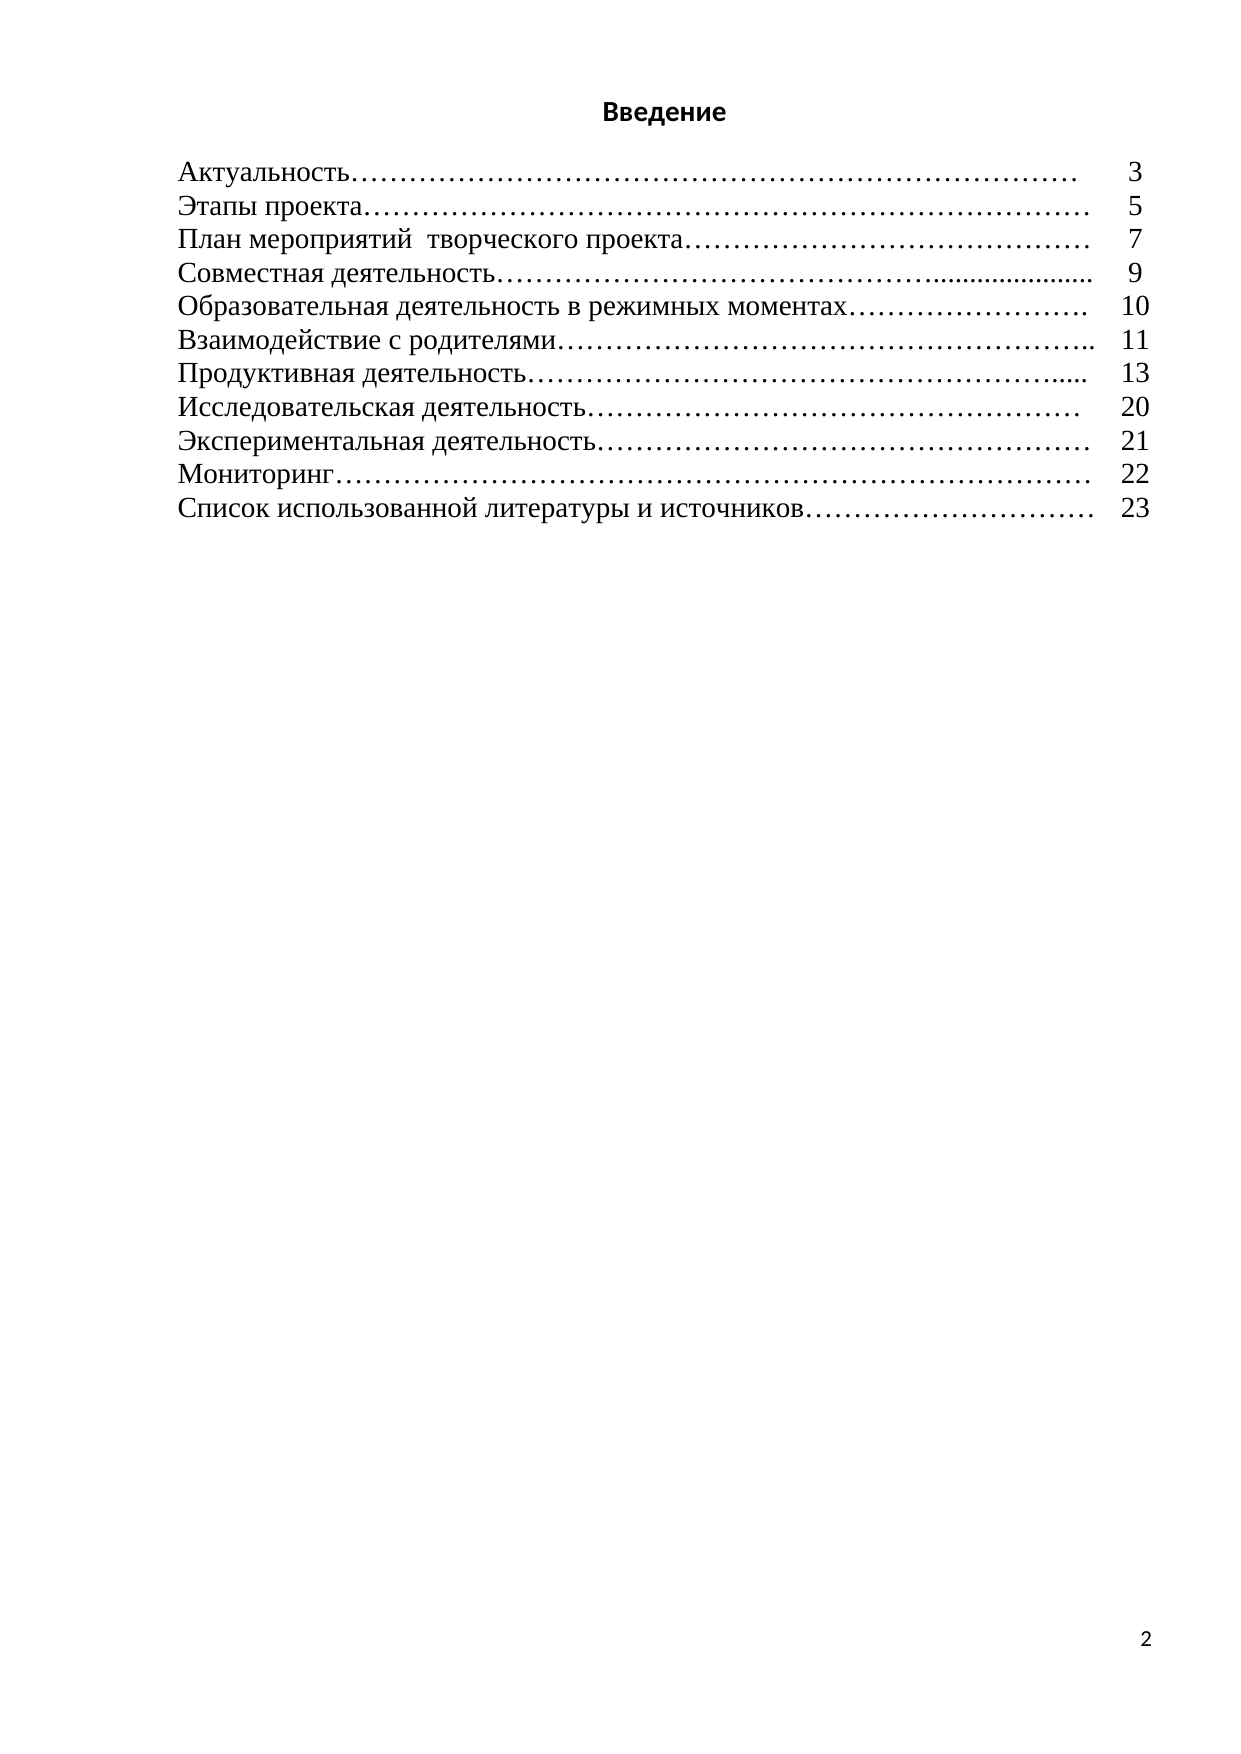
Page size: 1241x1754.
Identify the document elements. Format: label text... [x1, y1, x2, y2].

table_cell 5 [1108, 188, 1163, 221]
table_cell 23 [1108, 490, 1163, 523]
table_cell Продуктивная деятельность………………………………………………..... [166, 356, 1107, 389]
table_cell Список использованной литературы и источников………………………… [166, 490, 1107, 523]
table_cell 20 [1108, 389, 1163, 423]
table_cell 10 [1108, 289, 1163, 322]
table_header Актуальность………………………………………………………………… [166, 154, 1107, 188]
table_cell Исследовательская деятельность…………………………………………… [166, 389, 1107, 423]
table_header 3 [1108, 154, 1163, 188]
table_cell Взаимодействие с родителями……………………………………………….. [166, 322, 1107, 356]
table_cell Этапы проекта………………………………………………………………… [166, 188, 1107, 221]
table_cell Совместная деятельность………………………………………...................... [166, 255, 1107, 288]
table_cell 21 [1108, 423, 1163, 456]
table_cell Экспериментальная деятельность…………………………………………… [166, 423, 1107, 456]
table_cell 22 [1108, 456, 1163, 490]
table_cell Мониторинг…………………………………………………………………… [166, 456, 1107, 490]
table_cell 9 [1108, 255, 1163, 288]
table_cell 13 [1108, 356, 1163, 389]
table_cell Образовательная деятельность в режимных моментах……………………. [166, 289, 1107, 322]
table_cell 11 [1108, 322, 1163, 356]
text Введение [177, 93, 1152, 128]
table_cell План мероприятий творческого проекта…………………………………… [166, 221, 1107, 255]
table_cell 7 [1108, 221, 1163, 255]
